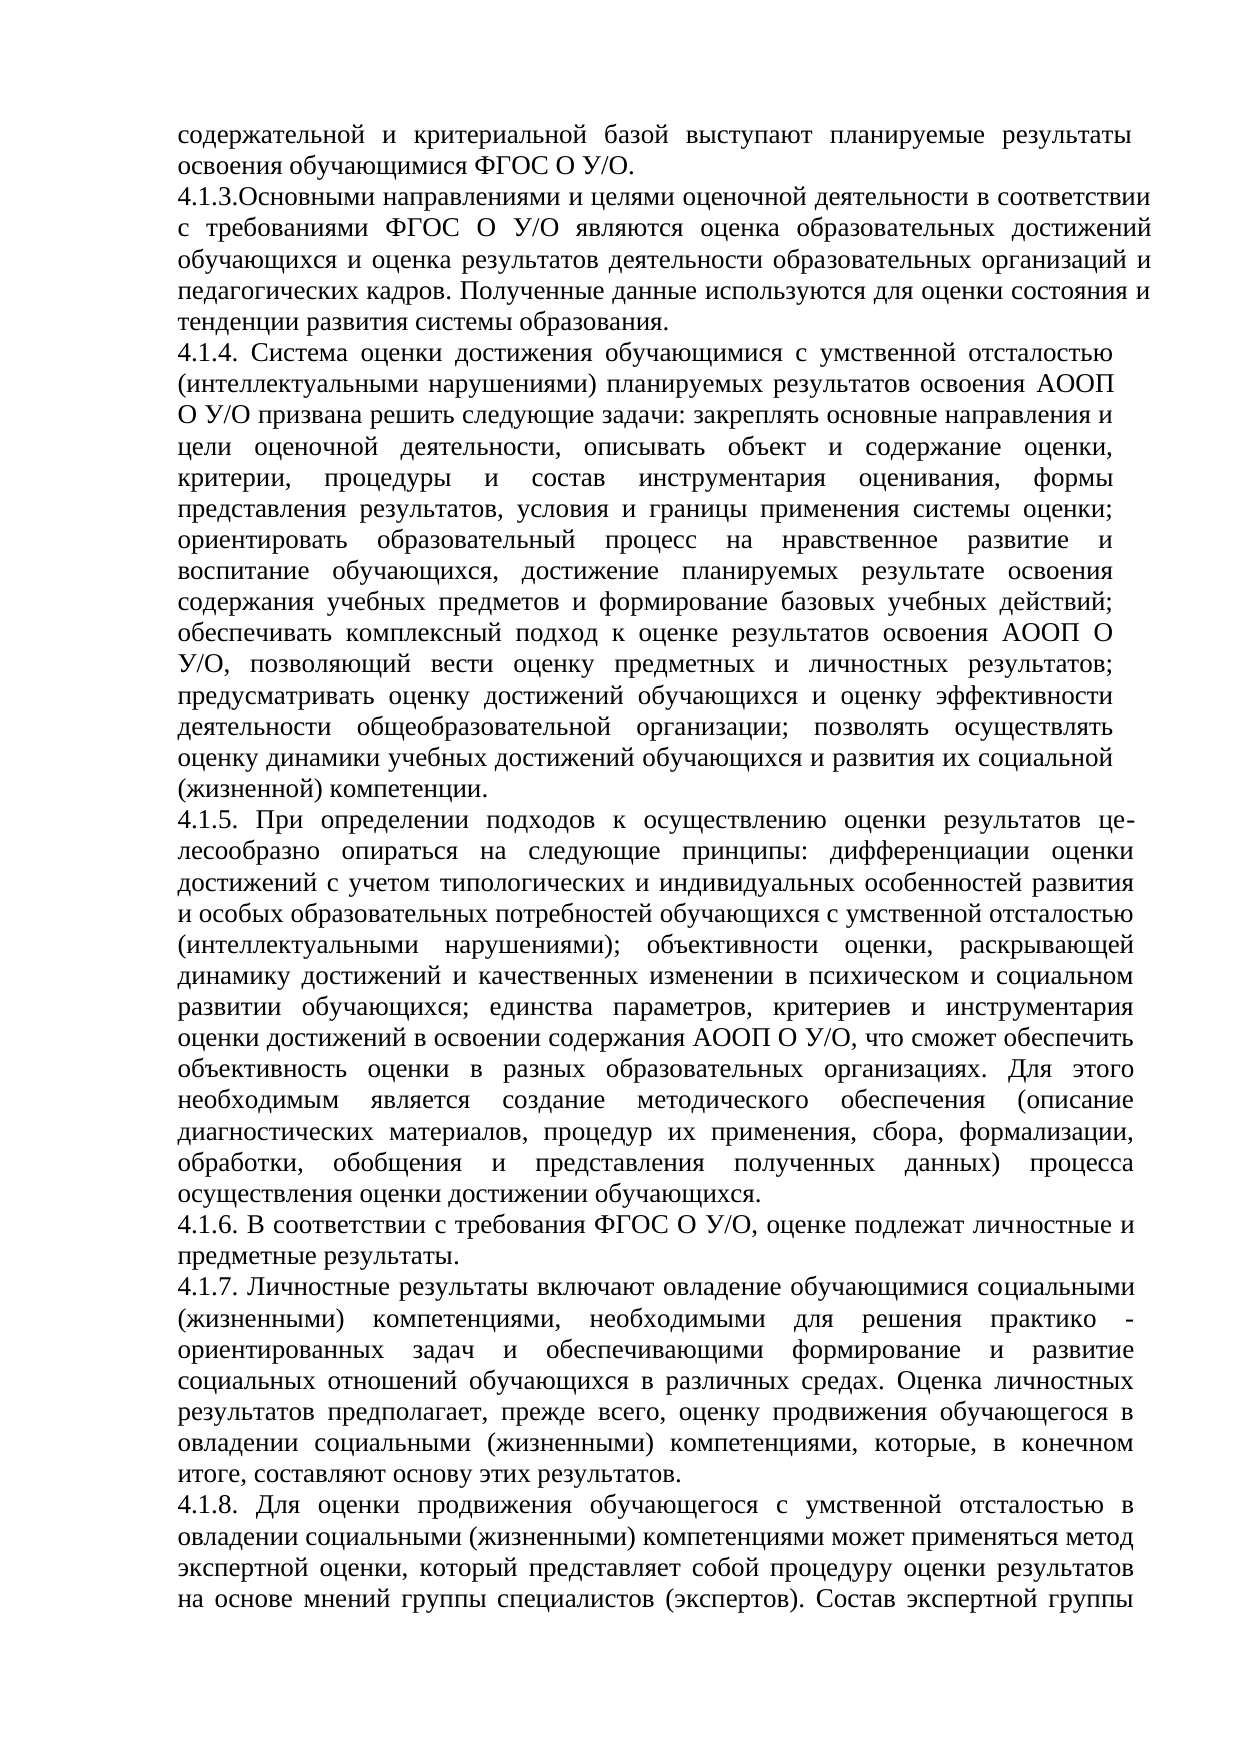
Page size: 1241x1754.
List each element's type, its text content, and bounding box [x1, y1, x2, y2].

text 4.1.6. В соответствии с требования ФГОС О У/О, оценке подлежат личностные и предметные результаты. [177, 1208, 1135, 1271]
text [177, 1488, 1135, 1613]
text 4.1.5. При определении подходов к осуществлению оценки результатов целесообразно опираться на следующие принципы: дифференциации оценки достижений с учетом типологических и индивидуальных особенностей развития и особых образовательных потребностей обучающихся с умственной отсталостью (интеллектуальными нарушениями); объективности оценки, раскрывающей динамику достижений и качественных изменении в психическом и социальном развитии обучающихся; единства параметров, критериев и инструментария оценки достижений в освоении содержания АООП О У/О, что сможет обеспечить объективность оценки в разных образовательных организациях. Для этого необходимым является создание методического обеспечения (описание диагностических материалов, процедур их применения, сбора, формализации, обработки, обобщения и представления полученных данных) процесса осуществления оценки достижении обучающихся. [177, 803, 1135, 1208]
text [177, 118, 1133, 180]
text 4.1.4. Система оценки достижения обучающимися с умственной отсталостью (интеллектуальными нарушениями) планируемых результатов освоения AOOП О У/О призвана решить следующие задачи: закреплять основные направления и цели оценочной деятельности, описывать объект и содержание оценки, критерии, процедуры и состав инструментария оценивания, формы представления результатов, условия и границы применения системы оценки; ориентировать образовательный процесс на нравственное развитие и воспитание обучающихся, достижение планируемых результате освоения содержания учебных предметов и формирование базовых учебных действий; обеспечивать комплексный подход к оценке результатов освоения АООП О У/О, позволяющий вести оценку предметных и личностных результатов; предусматривать оценку достижений обучающихся и оценку эффективности деятельности общеобразовательной организации; позволять осуществлять оценку динамики учебных достижений обучающихся и развития их социальной (жизненной) компетенции. [177, 336, 1114, 803]
text 4.1.3.Основными направлениями и целями оценочной деятельности в соответствии с требованиями ФГОС О У/О являются оценка образовательных достижений обучающихся и оценка результатов деятельности образовательных организаций и педагогических кадров. Полученные данные используются для оценки состояния и тенденции развития системы образования. [177, 180, 1152, 336]
text 4.1.7. Личностные результаты включают овладение обучающимися социальными (жизненными) компетенциями, необходимыми для решения практико - ориентированных задач и обеспечивающими формирование и развитие социальных отношений обучающихся в различных средах. Оценка личностных результатов предполагает, прежде всего, оценку продвижения обучающегося в овладении социальными (жизненными) компетенциями, которые, в конечном итоге, составляют основу этих результатов. [177, 1271, 1135, 1488]
